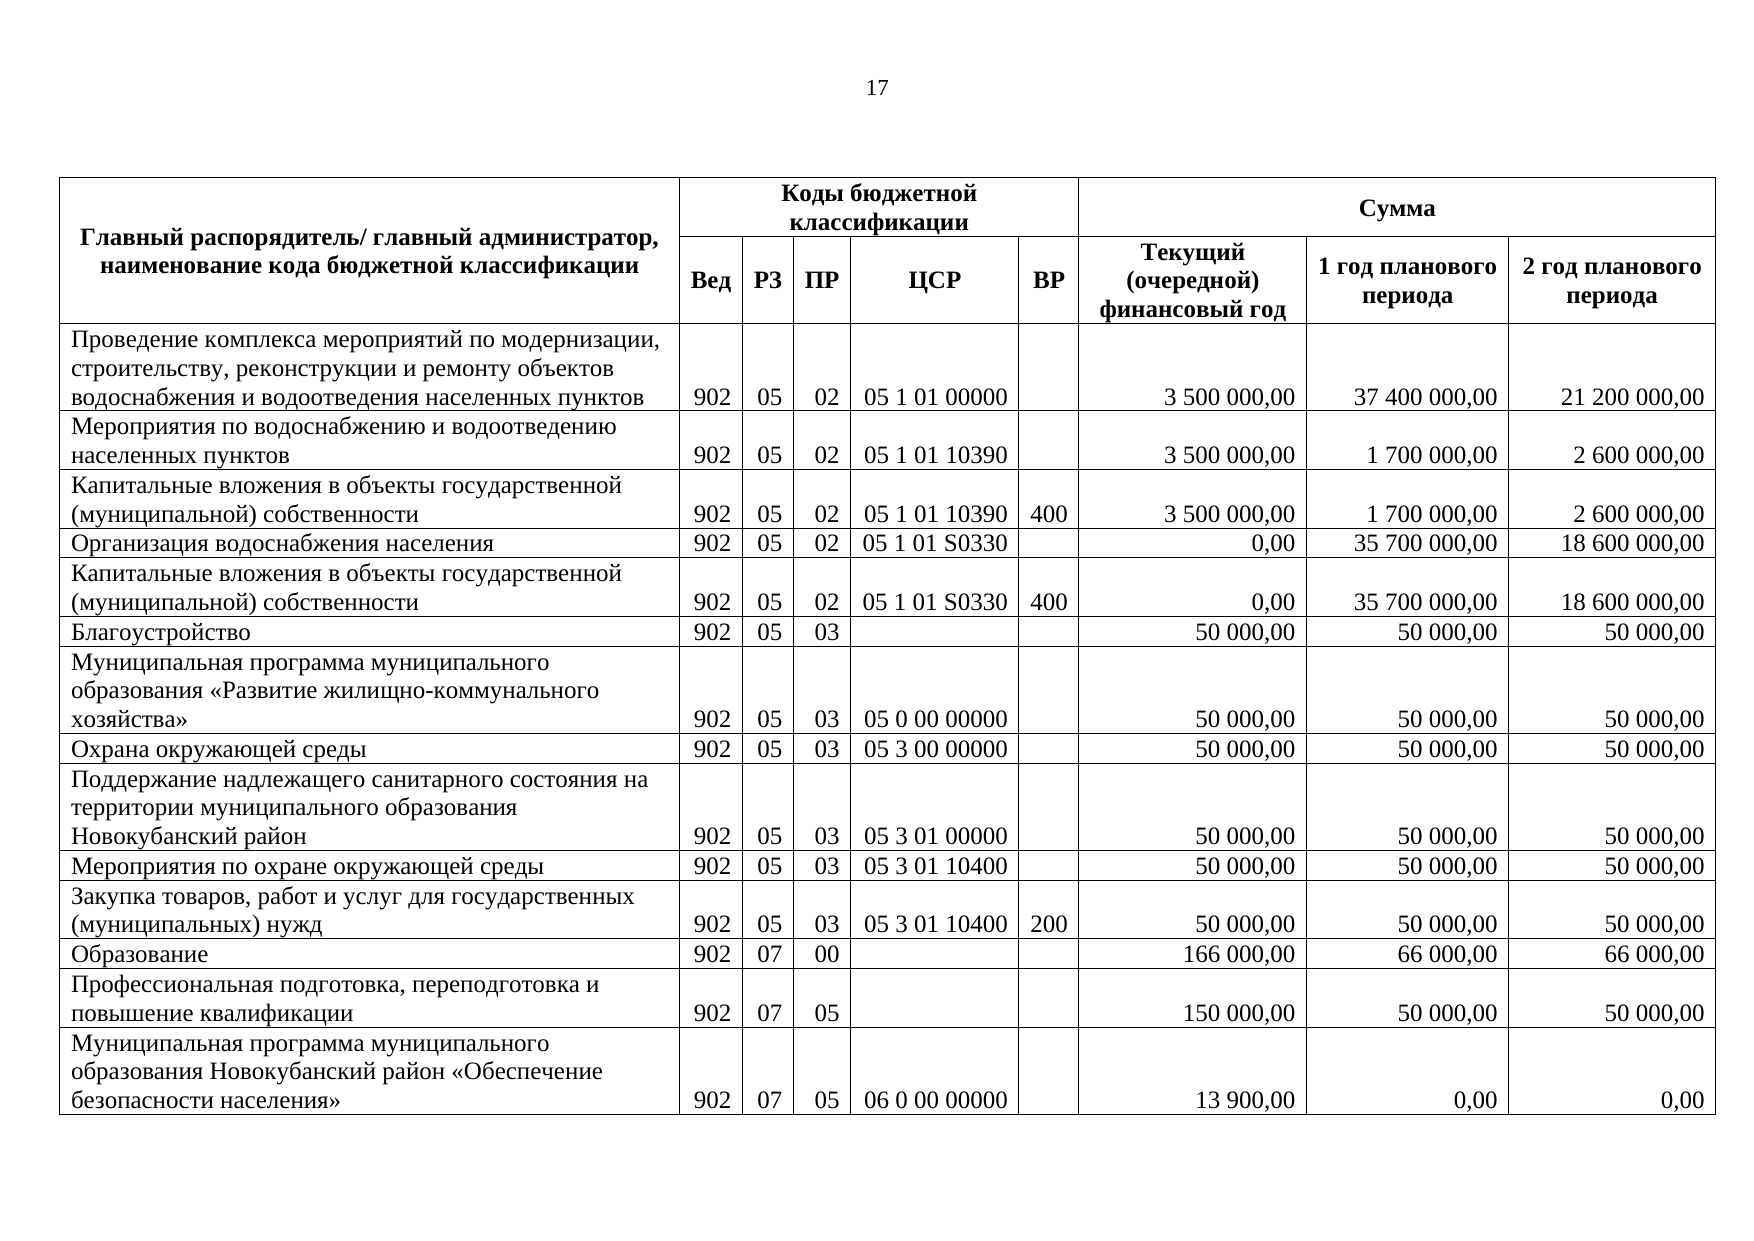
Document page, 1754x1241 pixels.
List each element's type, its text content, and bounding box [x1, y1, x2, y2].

table_cell 50 000,00 [1307, 647, 1508, 733]
table_cell Проведение комплекса мероприятий по модернизации, строительству, реконструкции и ремонту объектов водоснабжения и водоотведения населенных пунктов [60, 324, 679, 410]
table_cell 07 [743, 939, 793, 968]
table_cell Благоустройство [60, 617, 679, 646]
table_cell 50 000,00 [1509, 617, 1715, 646]
table_cell 3 500 000,00 [1079, 470, 1306, 527]
table_cell 05 1 01 10390 [851, 411, 1018, 469]
table_cell 05 3 01 10400 [851, 881, 1018, 938]
table_cell 02 [794, 558, 850, 616]
table_cell 07 [743, 1028, 793, 1114]
table_cell ВР [1019, 237, 1078, 323]
table_cell 50 000,00 [1079, 881, 1306, 938]
table_cell [1019, 851, 1078, 880]
table_cell [1019, 764, 1078, 850]
table_cell Вед [680, 237, 742, 323]
table_cell 05 1 01 S0330 [851, 558, 1018, 616]
table_cell 03 [794, 647, 850, 733]
table_cell 400 [1019, 470, 1078, 527]
table_cell 0,00 [1079, 558, 1306, 616]
table_cell 50 000,00 [1307, 734, 1508, 763]
table_cell 00 [794, 939, 850, 968]
table_cell [1019, 529, 1078, 557]
table_cell 902 [680, 470, 742, 527]
table_cell 50 000,00 [1509, 764, 1715, 850]
table_cell 66 000,00 [1307, 939, 1508, 968]
table_cell 03 [794, 881, 850, 938]
table_cell Муниципальная программа муниципального образования «Развитие жилищно-коммунального хозяйства» [60, 647, 679, 733]
table_cell 06 0 00 00000 [851, 1028, 1018, 1114]
table_cell 50 000,00 [1079, 764, 1306, 850]
table_cell 05 [743, 411, 793, 469]
table_cell 13 900,00 [1079, 1028, 1306, 1114]
table_cell 02 [794, 411, 850, 469]
table_cell 1 700 000,00 [1307, 470, 1508, 527]
table_cell 2 год планового периода [1509, 237, 1715, 323]
table_cell 07 [743, 969, 793, 1027]
table_cell 902 [680, 558, 742, 616]
table_cell 50 000,00 [1307, 881, 1508, 938]
table_cell 05 0 00 00000 [851, 647, 1018, 733]
table_cell 50 000,00 [1307, 969, 1508, 1027]
table_cell 902 [680, 647, 742, 733]
table_cell 02 [794, 324, 850, 410]
table_cell [1019, 411, 1078, 469]
table_cell 902 [680, 734, 742, 763]
table_cell 902 [680, 764, 742, 850]
table_cell Охрана окружающей среды [60, 734, 679, 763]
table_cell 05 3 00 00000 [851, 734, 1018, 763]
table_cell 05 [743, 617, 793, 646]
table_cell 05 [794, 1028, 850, 1114]
table_cell ЦСР [851, 237, 1018, 323]
table_cell 05 1 01 00000 [851, 324, 1018, 410]
table_cell Муниципальная программа муниципального образования Новокубанский район «Обеспечение безопасности населения» [60, 1028, 679, 1114]
table_cell 05 [743, 734, 793, 763]
table_cell Закупка товаров, работ и услуг для государственных (муниципальных) нужд [60, 881, 679, 938]
table_cell 50 000,00 [1079, 647, 1306, 733]
table_cell 902 [680, 324, 742, 410]
table_cell 03 [794, 764, 850, 850]
table_cell Организация водоснабжения населения [60, 529, 679, 557]
table_cell РЗ [743, 237, 793, 323]
table_cell 03 [794, 734, 850, 763]
table_cell 166 000,00 [1079, 939, 1306, 968]
table_cell 05 [743, 881, 793, 938]
table_cell 3 500 000,00 [1079, 324, 1306, 410]
table_cell Профессиональная подготовка, переподготовка и повышение квалификации [60, 969, 679, 1027]
table_cell 0,00 [1509, 1028, 1715, 1114]
table_cell 02 [794, 529, 850, 557]
table_cell Мероприятия по охране окружающей среды [60, 851, 679, 880]
table_cell [851, 617, 1018, 646]
table_cell [851, 939, 1018, 968]
table_cell 66 000,00 [1509, 939, 1715, 968]
table_cell [1019, 969, 1078, 1027]
table_cell 902 [680, 881, 742, 938]
table_cell Поддержание надлежащего санитарного состояния на территории муниципального образования Новокубанский район [60, 764, 679, 850]
table_cell 902 [680, 969, 742, 1027]
table_cell 05 [794, 969, 850, 1027]
table_cell 200 [1019, 881, 1078, 938]
table_cell 37 400 000,00 [1307, 324, 1508, 410]
table_cell 18 600 000,00 [1509, 558, 1715, 616]
table_cell 05 1 01 10390 [851, 470, 1018, 527]
table_cell 03 [794, 851, 850, 880]
table_cell 902 [680, 851, 742, 880]
table_cell 50 000,00 [1509, 881, 1715, 938]
table_cell 902 [680, 529, 742, 557]
table_cell 35 700 000,00 [1307, 558, 1508, 616]
table_cell 150 000,00 [1079, 969, 1306, 1027]
table_cell 05 1 01 S0330 [851, 529, 1018, 557]
table_cell 50 000,00 [1307, 851, 1508, 880]
table_cell 50 000,00 [1079, 851, 1306, 880]
table_cell 50 000,00 [1307, 617, 1508, 646]
table_cell 2 600 000,00 [1509, 411, 1715, 469]
table_cell 50 000,00 [1509, 734, 1715, 763]
table_cell 902 [680, 411, 742, 469]
table_cell 400 [1019, 558, 1078, 616]
table_cell 0,00 [1307, 1028, 1508, 1114]
table_cell 02 [794, 470, 850, 527]
table_header Сумма [1079, 178, 1715, 236]
table_cell 05 3 01 00000 [851, 764, 1018, 850]
table_cell 50 000,00 [1079, 617, 1306, 646]
table_header Коды бюджетной классификации [680, 178, 1078, 236]
table_cell 0,00 [1079, 529, 1306, 557]
table_cell 21 200 000,00 [1509, 324, 1715, 410]
table_cell 05 [743, 558, 793, 616]
table_cell [851, 969, 1018, 1027]
table_cell 50 000,00 [1509, 851, 1715, 880]
table_cell Мероприятия по водоснабжению и водоотведению населенных пунктов [60, 411, 679, 469]
table_cell 50 000,00 [1509, 647, 1715, 733]
table_cell 03 [794, 617, 850, 646]
table_cell [1019, 324, 1078, 410]
table_cell [1019, 617, 1078, 646]
table_cell [1019, 1028, 1078, 1114]
table_cell Капитальные вложения в объекты государственной (муниципальной) собственности [60, 558, 679, 616]
table_cell 50 000,00 [1307, 764, 1508, 850]
table_cell 35 700 000,00 [1307, 529, 1508, 557]
table_cell 05 3 01 10400 [851, 851, 1018, 880]
table_cell Капитальные вложения в объекты государственной (муниципальной) собственности [60, 470, 679, 527]
table_cell 50 000,00 [1079, 734, 1306, 763]
table_cell Образование [60, 939, 679, 968]
table_cell [1019, 939, 1078, 968]
table_cell 50 000,00 [1509, 969, 1715, 1027]
table_cell 05 [743, 324, 793, 410]
table_cell [1019, 647, 1078, 733]
table_cell 902 [680, 1028, 742, 1114]
table_cell ПР [794, 237, 850, 323]
table_cell 3 500 000,00 [1079, 411, 1306, 469]
table_cell 05 [743, 529, 793, 557]
table_cell 05 [743, 470, 793, 527]
table_cell 05 [743, 647, 793, 733]
table_cell 05 [743, 851, 793, 880]
table_cell 18 600 000,00 [1509, 529, 1715, 557]
table_cell 2 600 000,00 [1509, 470, 1715, 527]
table_cell 1 700 000,00 [1307, 411, 1508, 469]
table_cell 902 [680, 939, 742, 968]
table_cell 05 [743, 764, 793, 850]
table_cell Текущий (очередной) финансовый год [1079, 237, 1306, 323]
table_cell 1 год планового периода [1307, 237, 1508, 323]
table_header Главный распорядитель/ главный администратор, наименование кода бюджетной классификации [60, 178, 679, 323]
table_cell 902 [680, 617, 742, 646]
table_cell [1019, 734, 1078, 763]
